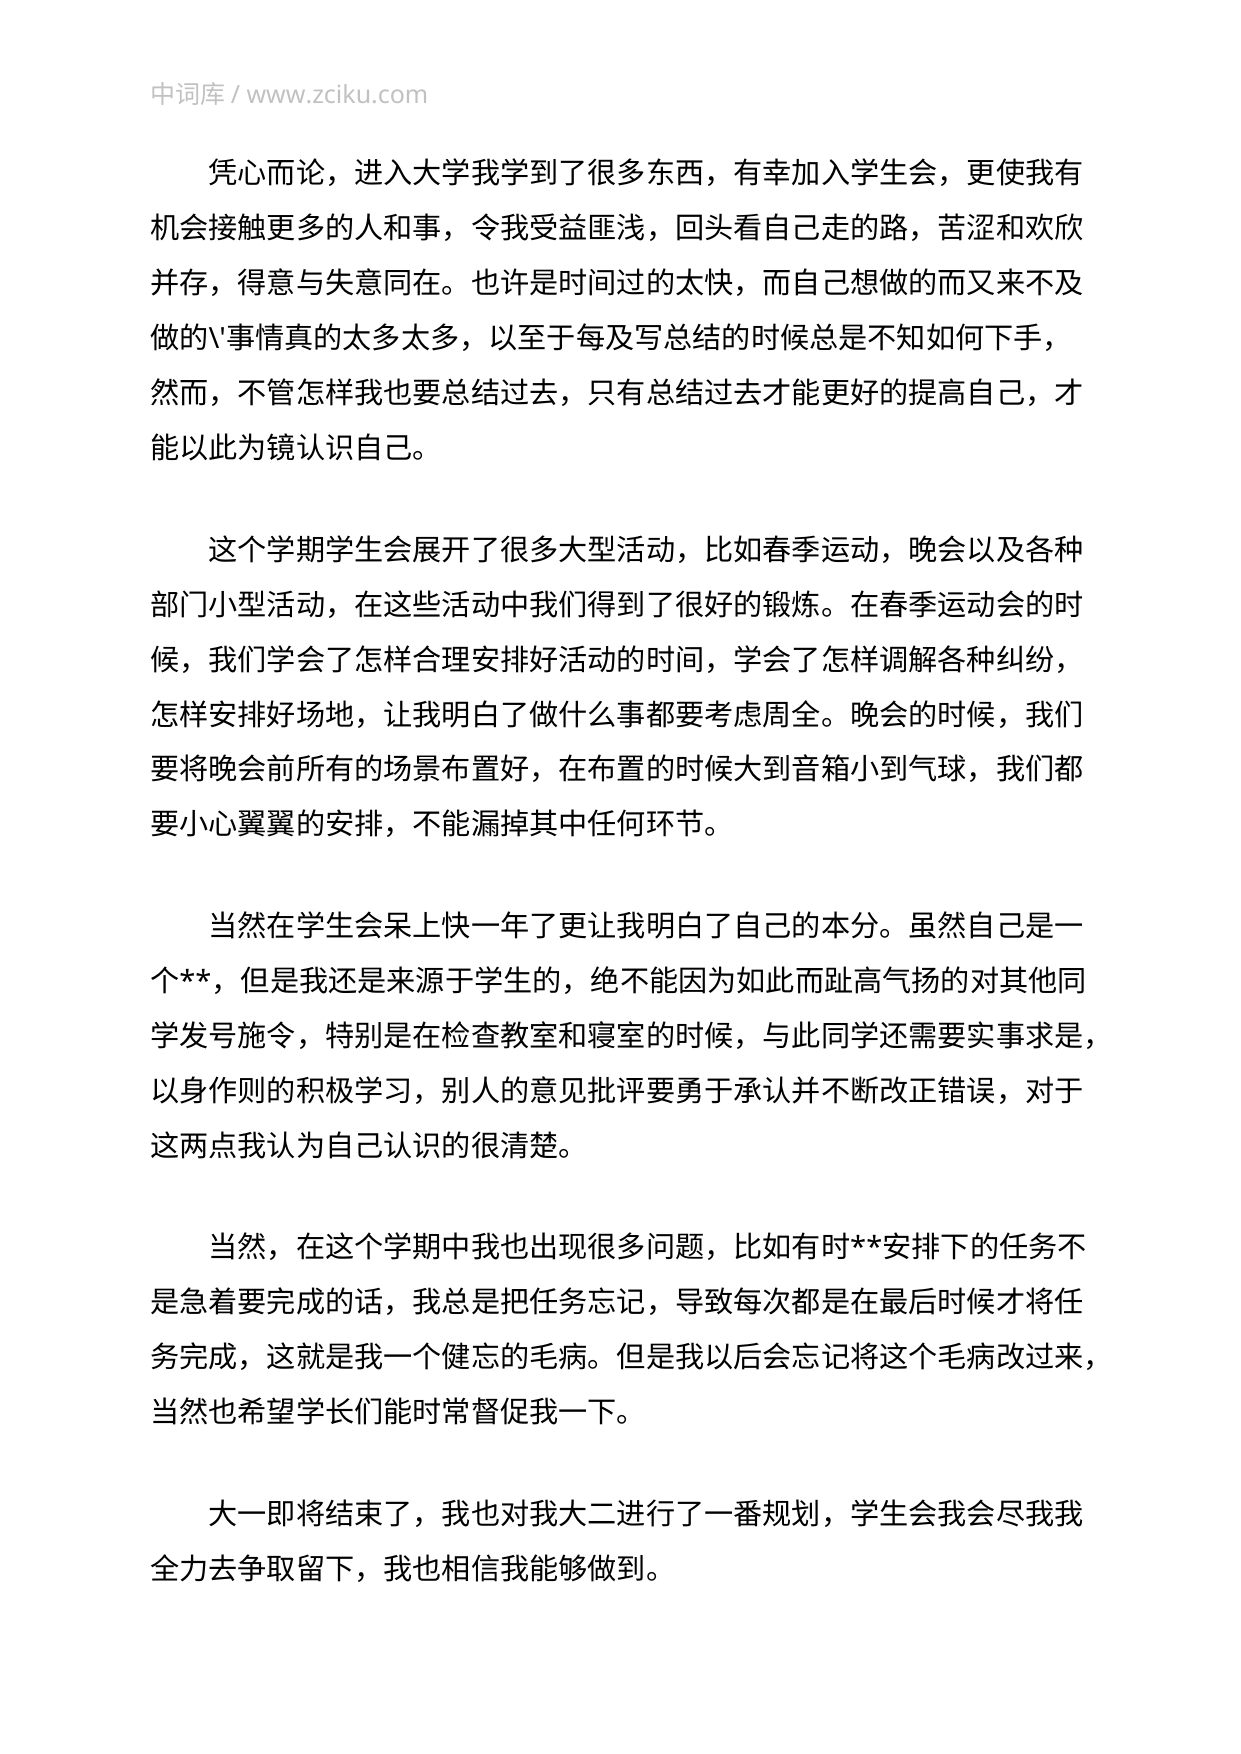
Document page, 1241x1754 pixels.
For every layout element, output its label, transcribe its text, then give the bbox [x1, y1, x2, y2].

text 这个学期学生会展开了很多大型活动，比如春季运动，晚会以及各种部门小型活动，在这些活动中我们得到了很好的锻炼。在春季运动会的时候，我们学会了怎样合理安排好活动的时间，学会了怎样调解各种纠纷，怎样安排好场地，让我明白了做什么事都要考虑周全。晚会的时候，我们要将晚会前所有的场景布置好，在布置的时候大到音箱小到气球，我们都要小心翼翼的安排，不能漏掉其中任何环节。 [150, 526, 1090, 843]
text 大一即将结束了，我也对我大二进行了一番规划，学生会我会尽我我全力去争取留下，我也相信我能够做到。 [150, 1491, 1090, 1588]
text 当然，在这个学期中我也出现很多问题，比如有时**安排下的任务不是急着要完成的话，我总是把任务忘记，导致每次都是在最后时候才将任务完成，这就是我一个健忘的毛病。但是我以后会忘记将这个毛病改过来，当然也希望学长们能时常督促我一下。 [150, 1224, 1090, 1431]
text 当然在学生会呆上快一年了更让我明白了自己的本分。虽然自己是一个**，但是我还是来源于学生的，绝不能因为如此而趾高气扬的对其他同学发号施令，特别是在检查教室和寝室的时候，与此同学还需要实事求是，以身作则的积极学习，别人的意见批评要勇于承认并不断改正错误，对于这两点我认为自己认识的很清楚。 [150, 903, 1090, 1164]
text 凭心而论，进入大学我学到了很多东西，有幸加入学生会，更使我有机会接触更多的人和事，令我受益匪浅，回头看自己走的路，苦涩和欢欣并存，得意与失意同在。也许是时间过的太快，而自己想做的而又来不及做的\'事情真的太多太多，以至于每及写总结的时候总是不知如何下手，然而，不管怎样我也要总结过去，只有总结过去才能更好的提高自己，才能以此为镜认识自己。 [150, 150, 1090, 467]
